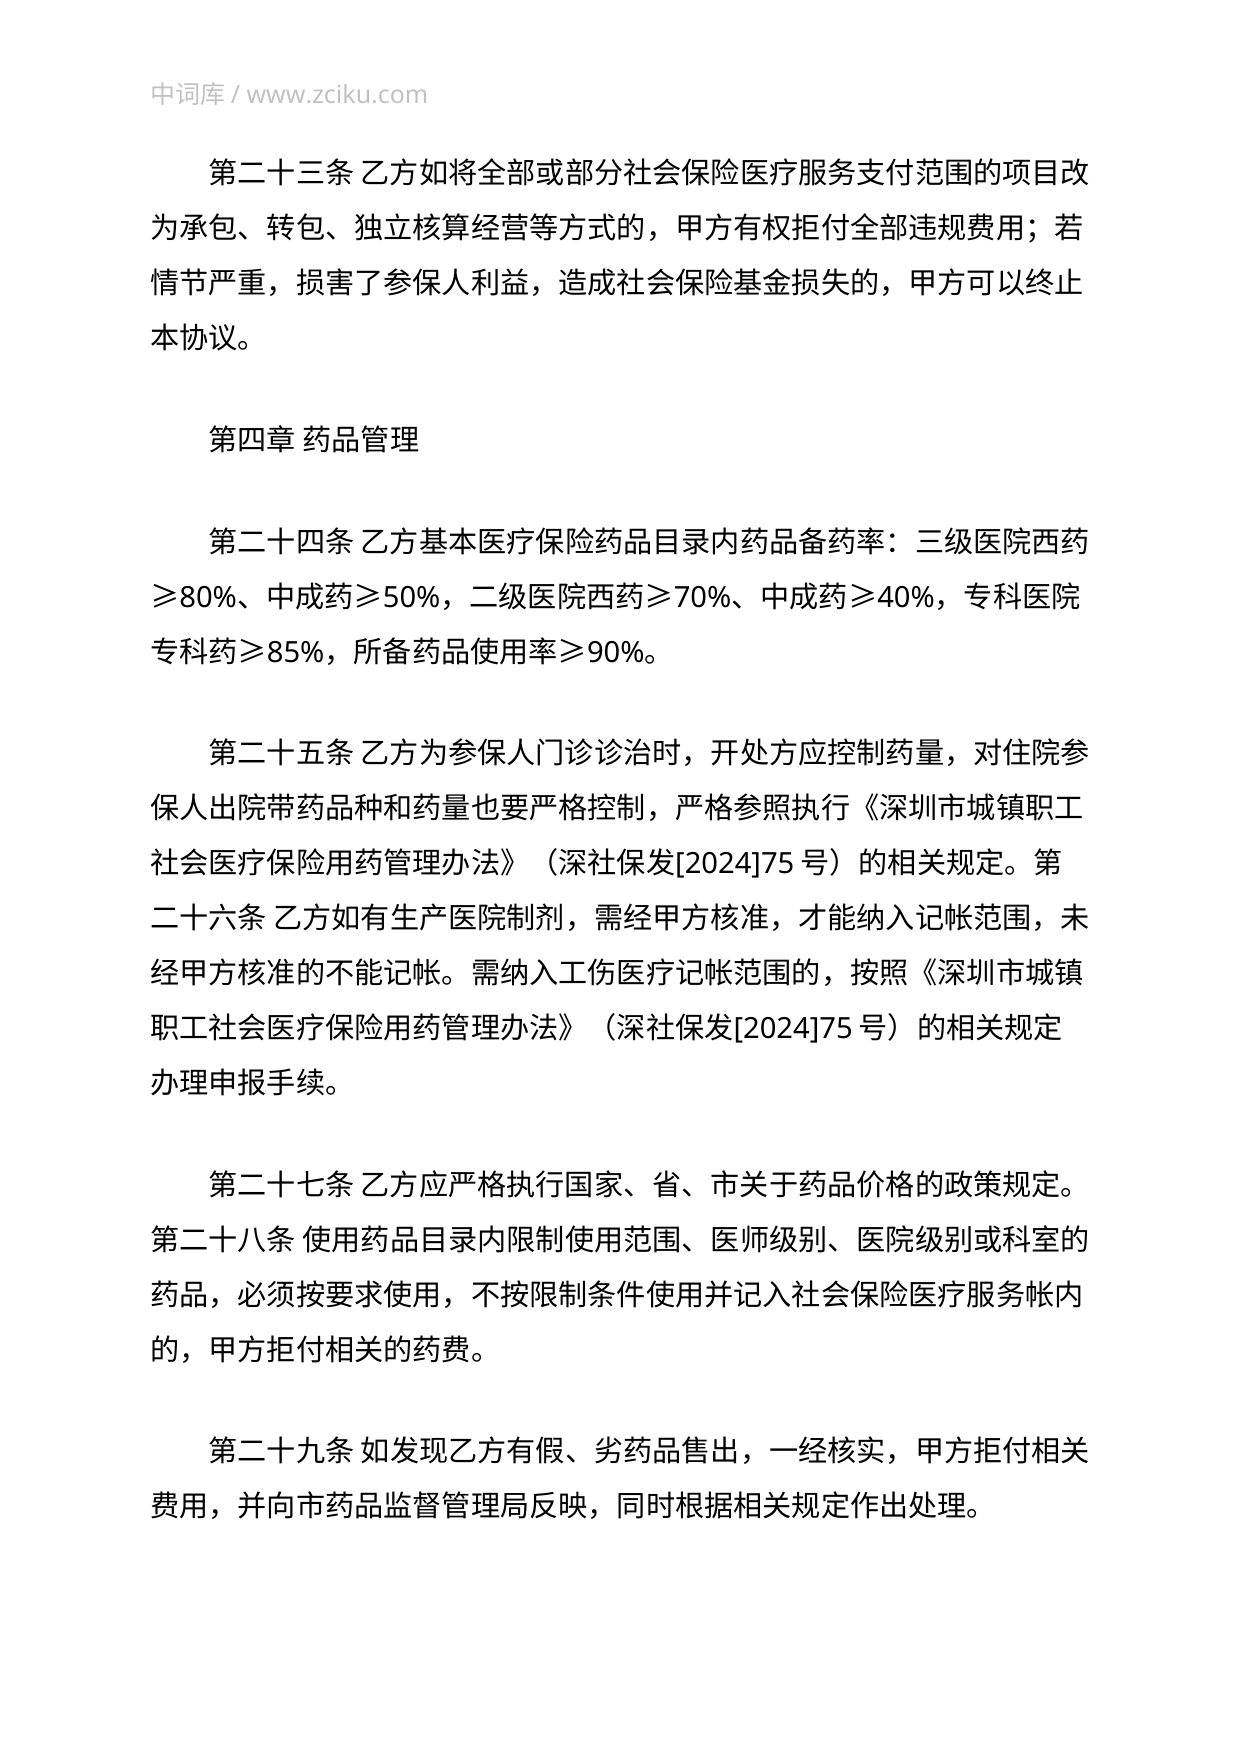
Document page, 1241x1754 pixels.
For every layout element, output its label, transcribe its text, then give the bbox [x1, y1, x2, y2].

text 第二十九条 如发现乙方有假、劣药品售出，一经核实，甲方拒付相关费用，并向市药品监督管理局反映，同时根据相关规定作出处理。 [150, 1428, 1090, 1525]
text 第二十三条 乙方如将全部或部分社会保险医疗服务支付范围的项目改为承包、转包、独立核算经营等方式的，甲方有权拒付全部违规费用；若情节严重，损害了参保人利益，造成社会保险基金损失的，甲方可以终止本协议。 [150, 150, 1090, 357]
text 第二十五条 乙方为参保人门诊诊治时，开处方应控制药量，对住院参保人出院带药品种和药量也要严格控制，严格参照执行《深圳市城镇职工社会医疗保险用药管理办法》（深社保发[2024]75号）的相关规定。第二十六条 乙方如有生产医院制剂，需经甲方核准，才能纳入记帐范围，未经甲方核准的不能记帐。需纳入工伤医疗记帐范围的，按照《深圳市城镇职工社会医疗保险用药管理办法》（深社保发[2024]75号）的相关规定办理申报手续。 [150, 730, 1090, 1102]
text 第二十四条 乙方基本医疗保险药品目录内药品备药率：三级医院西药≥80%、中成药≥50%，二级医院西药≥70%、中成药≥40%，专科医院专科药≥85%，所备药品使用率≥90%。 [150, 518, 1090, 671]
text 第四章 药品管理 [150, 416, 1090, 459]
text 第二十七条 乙方应严格执行国家、省、市关于药品价格的政策规定。第二十八条 使用药品目录内限制使用范围、医师级别、医院级别或科室的药品，必须按要求使用，不按限制条件使用并记入社会保险医疗服务帐内的，甲方拒付相关的药费。 [150, 1161, 1090, 1368]
